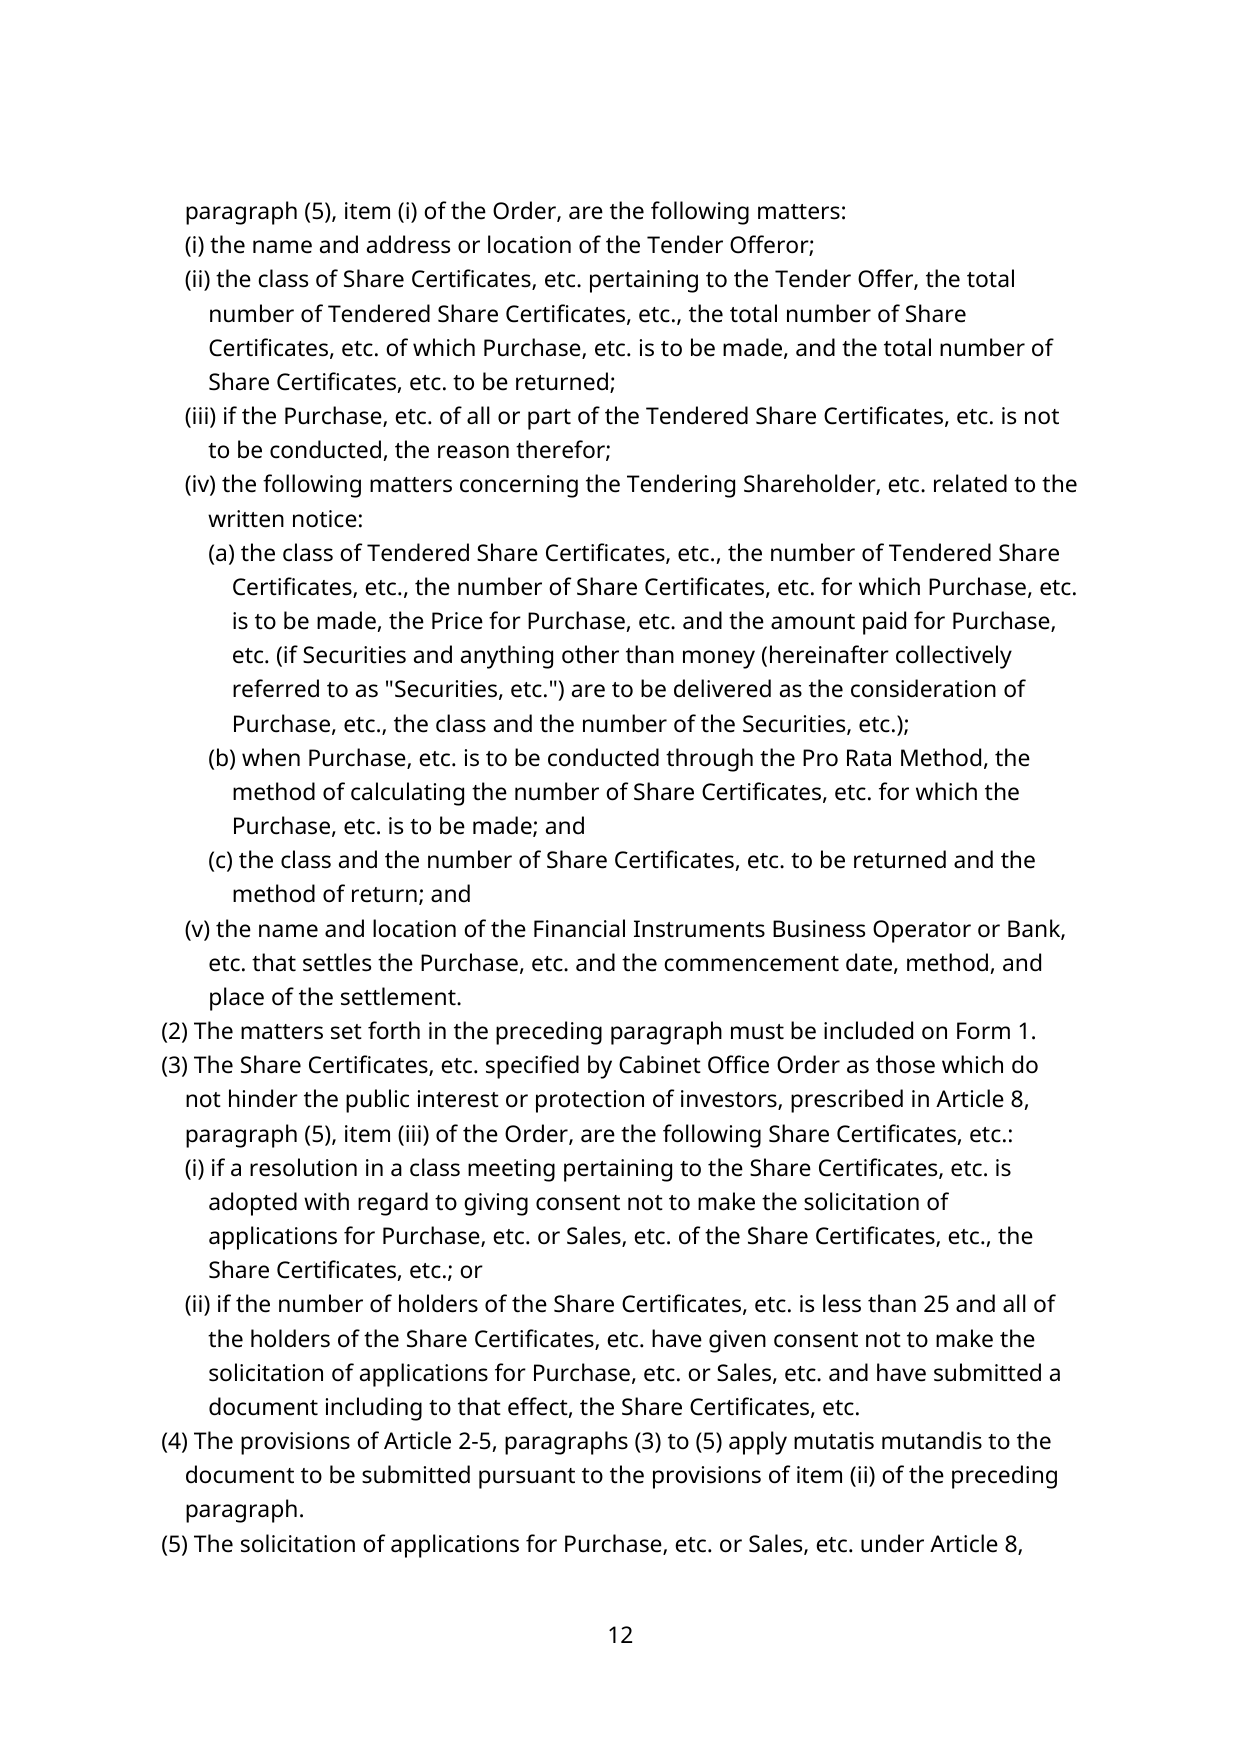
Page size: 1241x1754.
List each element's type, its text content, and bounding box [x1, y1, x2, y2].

text (ii) the class of Share Certificates, etc. pertaining to the Tender Offer, the total number of Tendered Share Certificates, etc., the total number of Share Certificates, etc. of which Purchase, etc. is to be made, and the total number of Share Certificates, etc. to be returned; [184, 262, 1079, 399]
text (i) if a resolution in a class meeting pertaining to the Share Certificates, etc. is adopted with regard to giving consent not to make the solicitation of applications for Purchase, etc. or Sales, etc. of the Share Certificates, etc., the Share Certificates, etc.; or [184, 1150, 1079, 1287]
text (4) The provisions of Article 2-5, paragraphs (3) to (5) apply mutatis mutandis to the document to be submitted pursuant to the provisions of item (ii) of the preceding paragraph. [161, 1424, 1079, 1526]
text (v) the name and location of the Financial Instruments Business Operator or Bank, etc. that settles the Purchase, etc. and the commencement date, method, and place of the settlement. [184, 911, 1079, 1014]
text (2) The matters set forth in the preceding paragraph must be included on Form 1. [161, 1014, 1079, 1048]
text (ii) if the number of holders of the Share Certificates, etc. is less than 25 and all of the holders of the Share Certificates, etc. have given consent not to make the solicitation of applications for Purchase, etc. or Sales, etc. and have submitted a document including to that effect, the Share Certificates, etc. [184, 1287, 1079, 1424]
text (i) the name and address or location of the Tender Offeror; [184, 228, 1079, 262]
text (b) when Purchase, etc. is to be conducted through the Pro Rata Method, the method of calculating the number of Share Certificates, etc. for which the Purchase, etc. is to be made; and [207, 740, 1079, 843]
text (c) the class and the number of Share Certificates, etc. to be returned and the method of return; and [207, 843, 1079, 911]
text (3) The Share Certificates, etc. specified by Cabinet Office Order as those which do not hinder the public interest or protection of investors, prescribed in Article 8, paragraph (5), item (iii) of the Order, are the following Share Certificates, etc.: [161, 1048, 1079, 1150]
text (iii) if the Purchase, etc. of all or part of the Tendered Share Certificates, etc. is not to be conducted, the reason therefor; [184, 399, 1079, 467]
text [161, 1526, 1079, 1560]
text (iv) the following matters concerning the Tendering Shareholder, etc. related to the written notice: [184, 467, 1079, 535]
text (a) the class of Tendered Share Certificates, etc., the number of Tendered Share Certificates, etc., the number of Share Certificates, etc. for which Purchase, etc. is to be made, the Price for Purchase, etc. and the amount paid for Purchase, etc. (if Securities and anything other than money (hereinafter collectively referred to as "Securities, etc.") are to be delivered as the consideration of Purchase, etc., the class and the number of the Securities, etc.); [207, 535, 1079, 740]
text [161, 194, 1079, 228]
